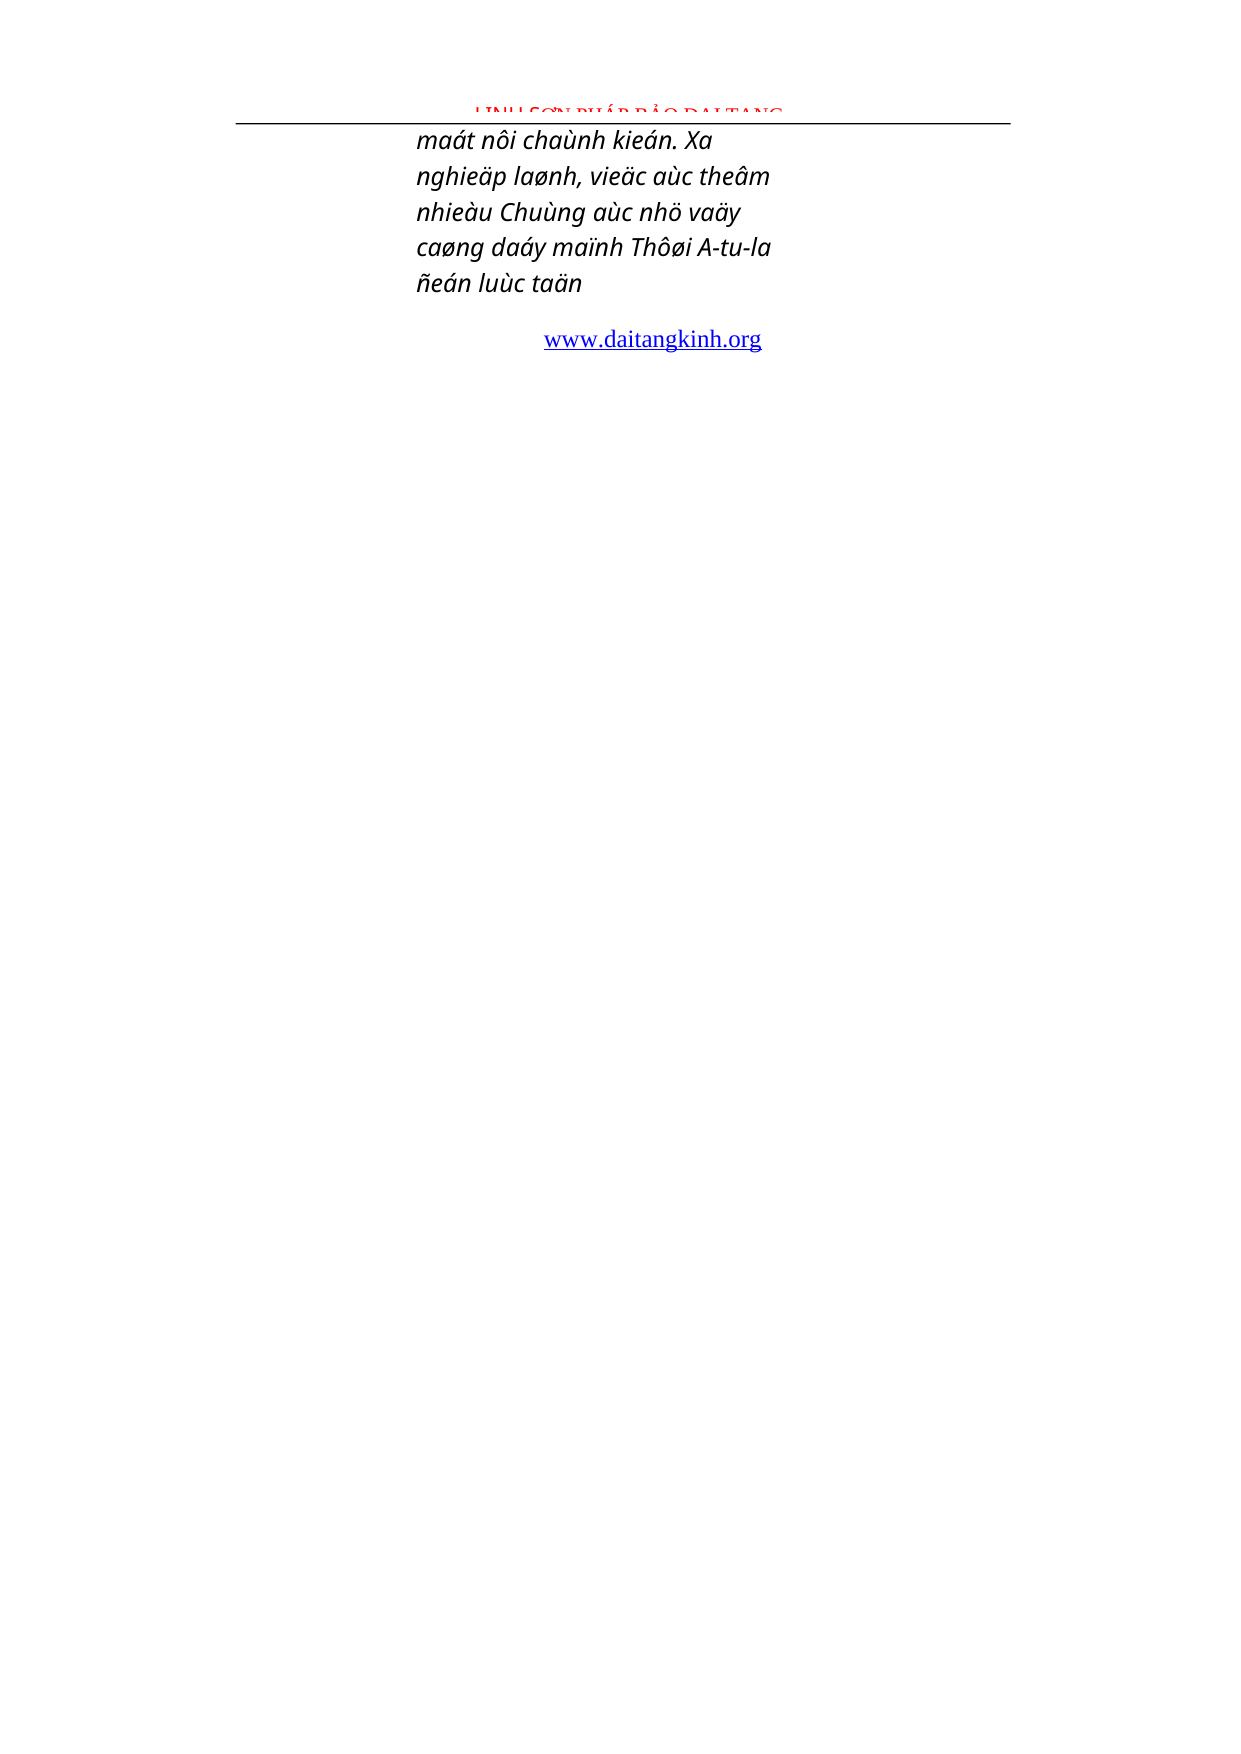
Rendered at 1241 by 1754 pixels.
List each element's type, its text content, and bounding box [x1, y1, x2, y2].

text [416, 123, 795, 300]
text www.daitangkinh.org [542, 324, 763, 352]
